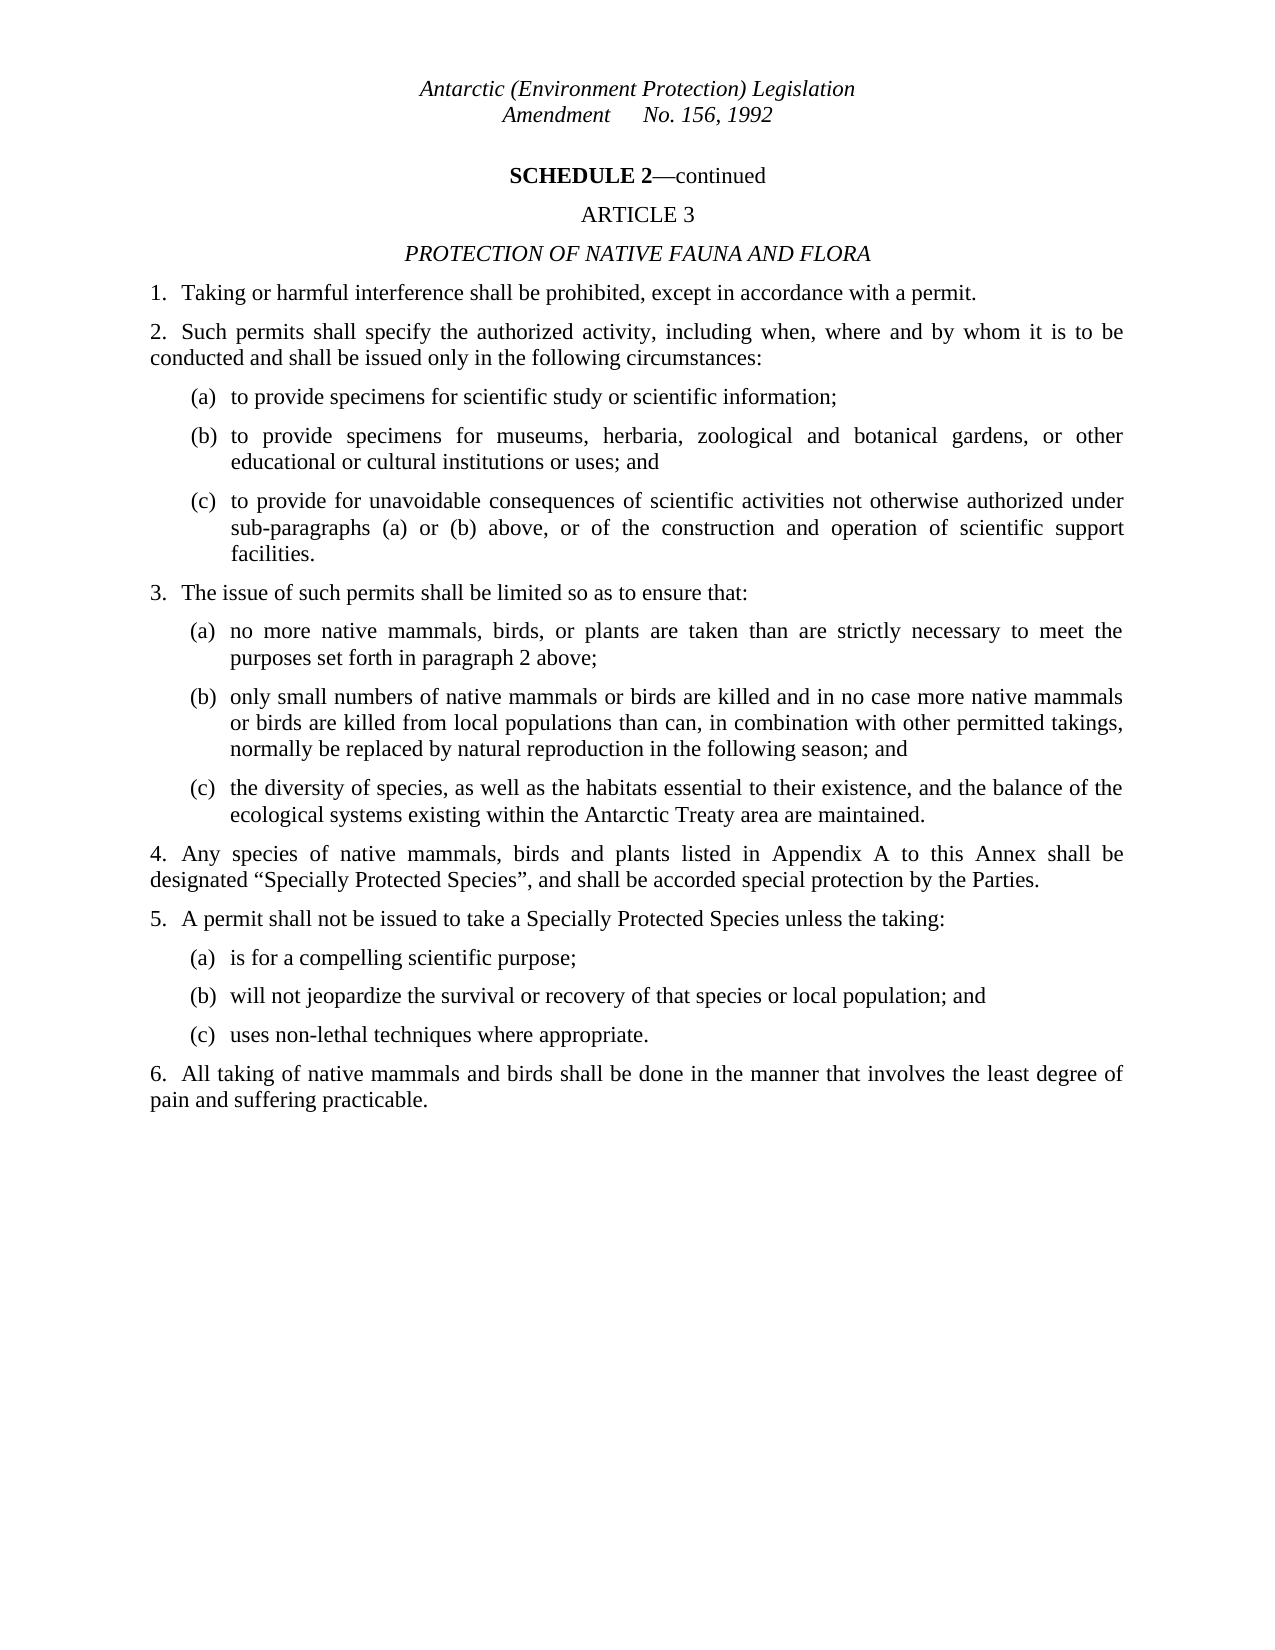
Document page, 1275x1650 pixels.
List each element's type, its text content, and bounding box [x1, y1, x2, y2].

list uses non-lethal techniques where appropriate. [190, 1021, 1125, 1048]
list Such permits shall specify the authorized activity, including when, where and by whom it is to be conducted and shall be issued only in the following circumstances: [150, 318, 1125, 371]
list is for a compelling scientific purpose; [190, 944, 1125, 970]
list to provide specimens for scientific study or scientific information; [191, 383, 1125, 409]
text 6. All taking of native mammals and birds shall be done in the manner that involves the least degree of pain and suffering practicable. [150, 1060, 1125, 1113]
list A permit shall not be issued to take a Specially Protected Species unless the taking: [150, 905, 1125, 931]
text 3. The issue of such permits shall be limited so as to ensure that: [150, 579, 1125, 605]
text PROTECTION OF NATIVE FAUNA AND FLORA [150, 240, 1125, 267]
list no more native mammals, birds, or plants are taken than are strictly necessary to meet the purposes set forth in paragraph 2 above; [190, 618, 1125, 670]
text ARTICLE 3 [150, 201, 1125, 228]
list the diversity of species, as well as the habitats essential to their existence, and the balance of the ecological systems existing within the Antarctic Treaty area are maintained. [190, 774, 1125, 827]
list will not jeopardize the survival or recovery of that species or local population; and [190, 982, 1125, 1009]
text SCHEDULE 2—continued [150, 162, 1125, 189]
list to provide specimens for museums, herbaria, zoological and botanical gardens, or other educational or cultural institutions or uses; and [191, 422, 1125, 475]
list to provide for unavoidable consequences of scientific activities not otherwise authorized under sub-paragraphs (a) or (b) above, or of the construction and operation of scientific support facilities. [191, 487, 1125, 566]
list only small numbers of native mammals or birds are killed and in no case more native mammals or birds are killed from local populations than can, in combination with other permitted takings, normally be replaced by natural reproduction in the following season; and [190, 683, 1125, 762]
list Any species of native mammals, birds and plants listed in Appendix A to this Annex shall be designated “Specially Protected Species”, and shall be accorded special protection by the Parties. [150, 839, 1125, 892]
list Taking or harmful interference shall be prohibited, except in accordance with a permit. [150, 279, 1125, 305]
